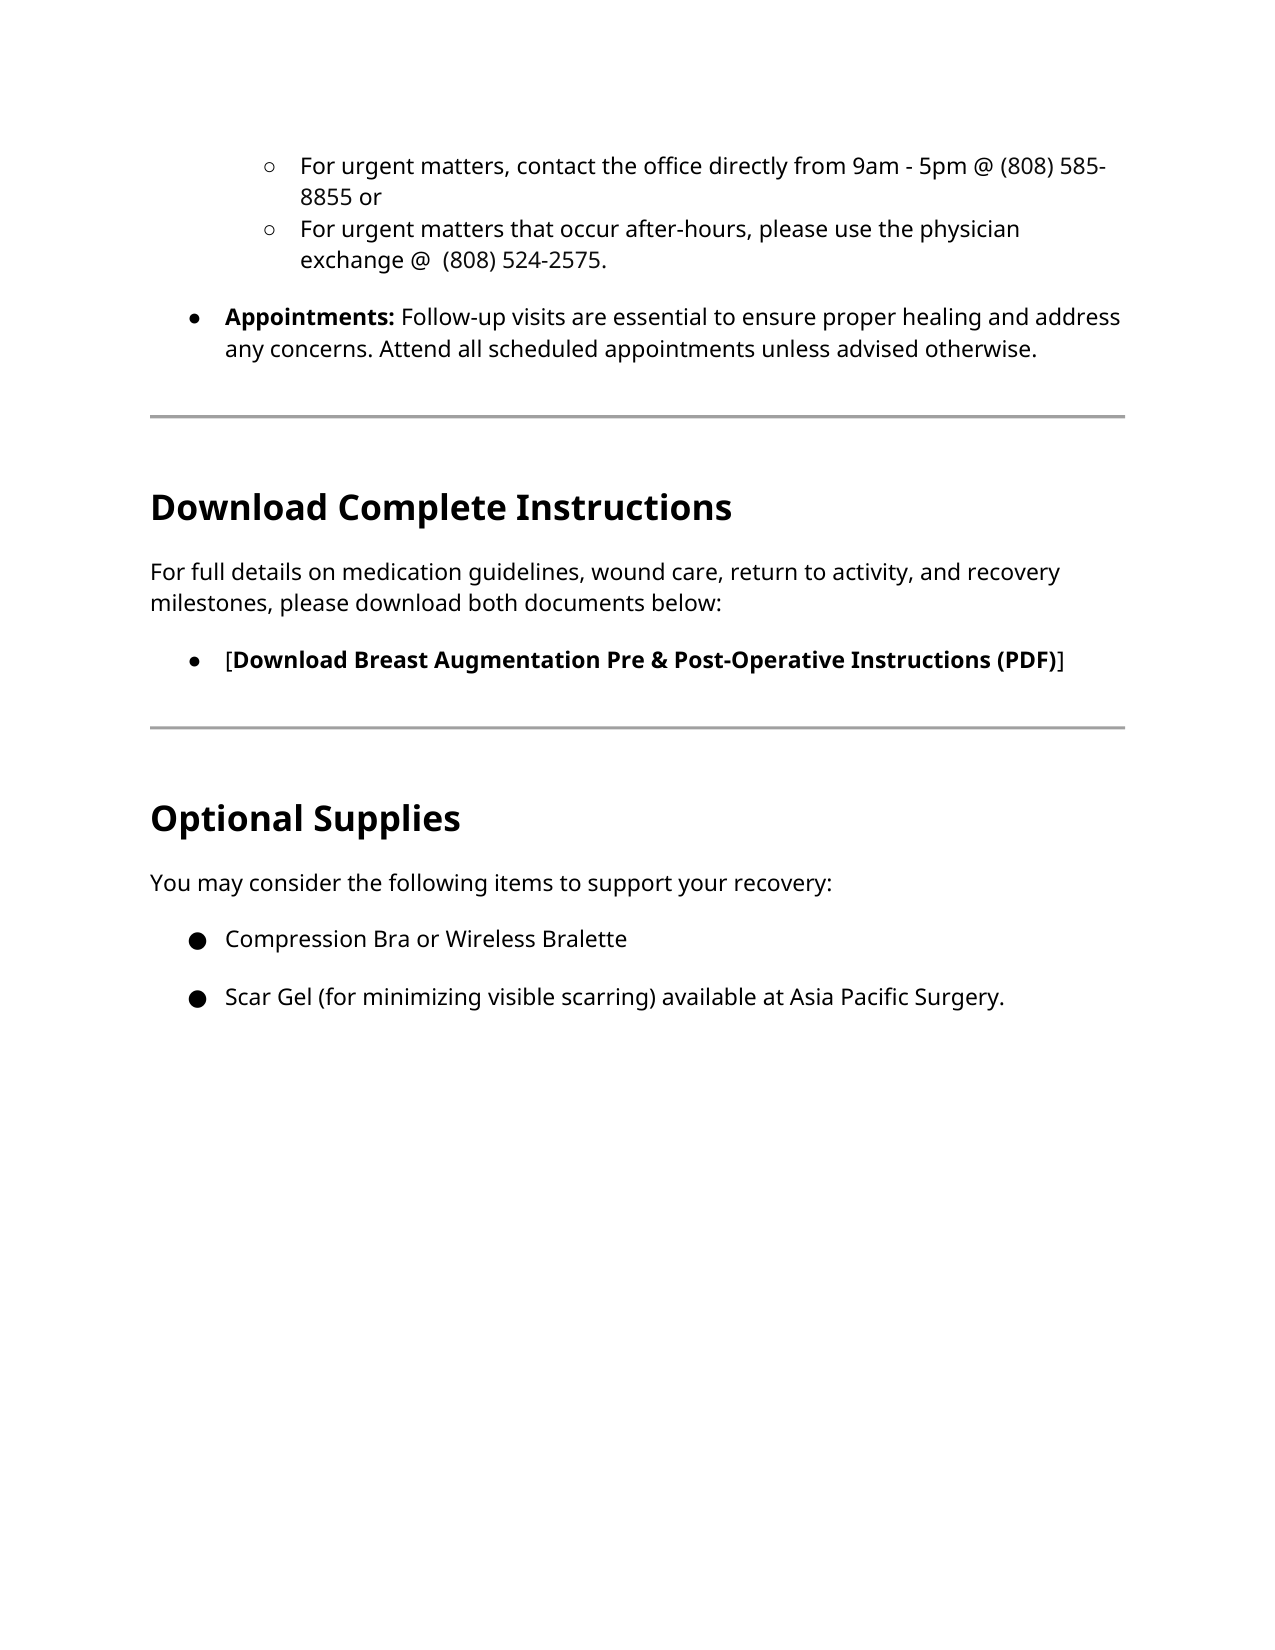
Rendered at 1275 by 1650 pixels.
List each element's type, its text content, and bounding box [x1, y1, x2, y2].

list [Download Breast Augmentation Pre & Post-Operative Instructions (PDF)] [187, 644, 1125, 701]
list Appointments: Follow-up visits are essential to ensure proper healing and address any concerns. Attend all scheduled appointments unless advised otherwise. [187, 301, 1125, 390]
list Scar Gel (for minimizing visible scarring) available at Asia Pacific Surgery. [187, 981, 1125, 1070]
text You may consider the following items to support your recovery: [150, 867, 1125, 898]
text For full details on medication guidelines, wound care, return to activity, and recovery milestones, please download both documents below: [150, 556, 1125, 619]
list Compression Bra or Wireless Bralette [187, 923, 1125, 981]
list For urgent matters, contact the office directly from 9am - 5pm @ (808) 585-8855 or [262, 150, 1125, 212]
subtitle Download Complete Instructions [150, 483, 1125, 531]
list For urgent matters that occur after-hours, please use the physician exchange @ (808) 524-2575. [262, 212, 1125, 301]
subtitle Optional Supplies [150, 794, 1125, 842]
